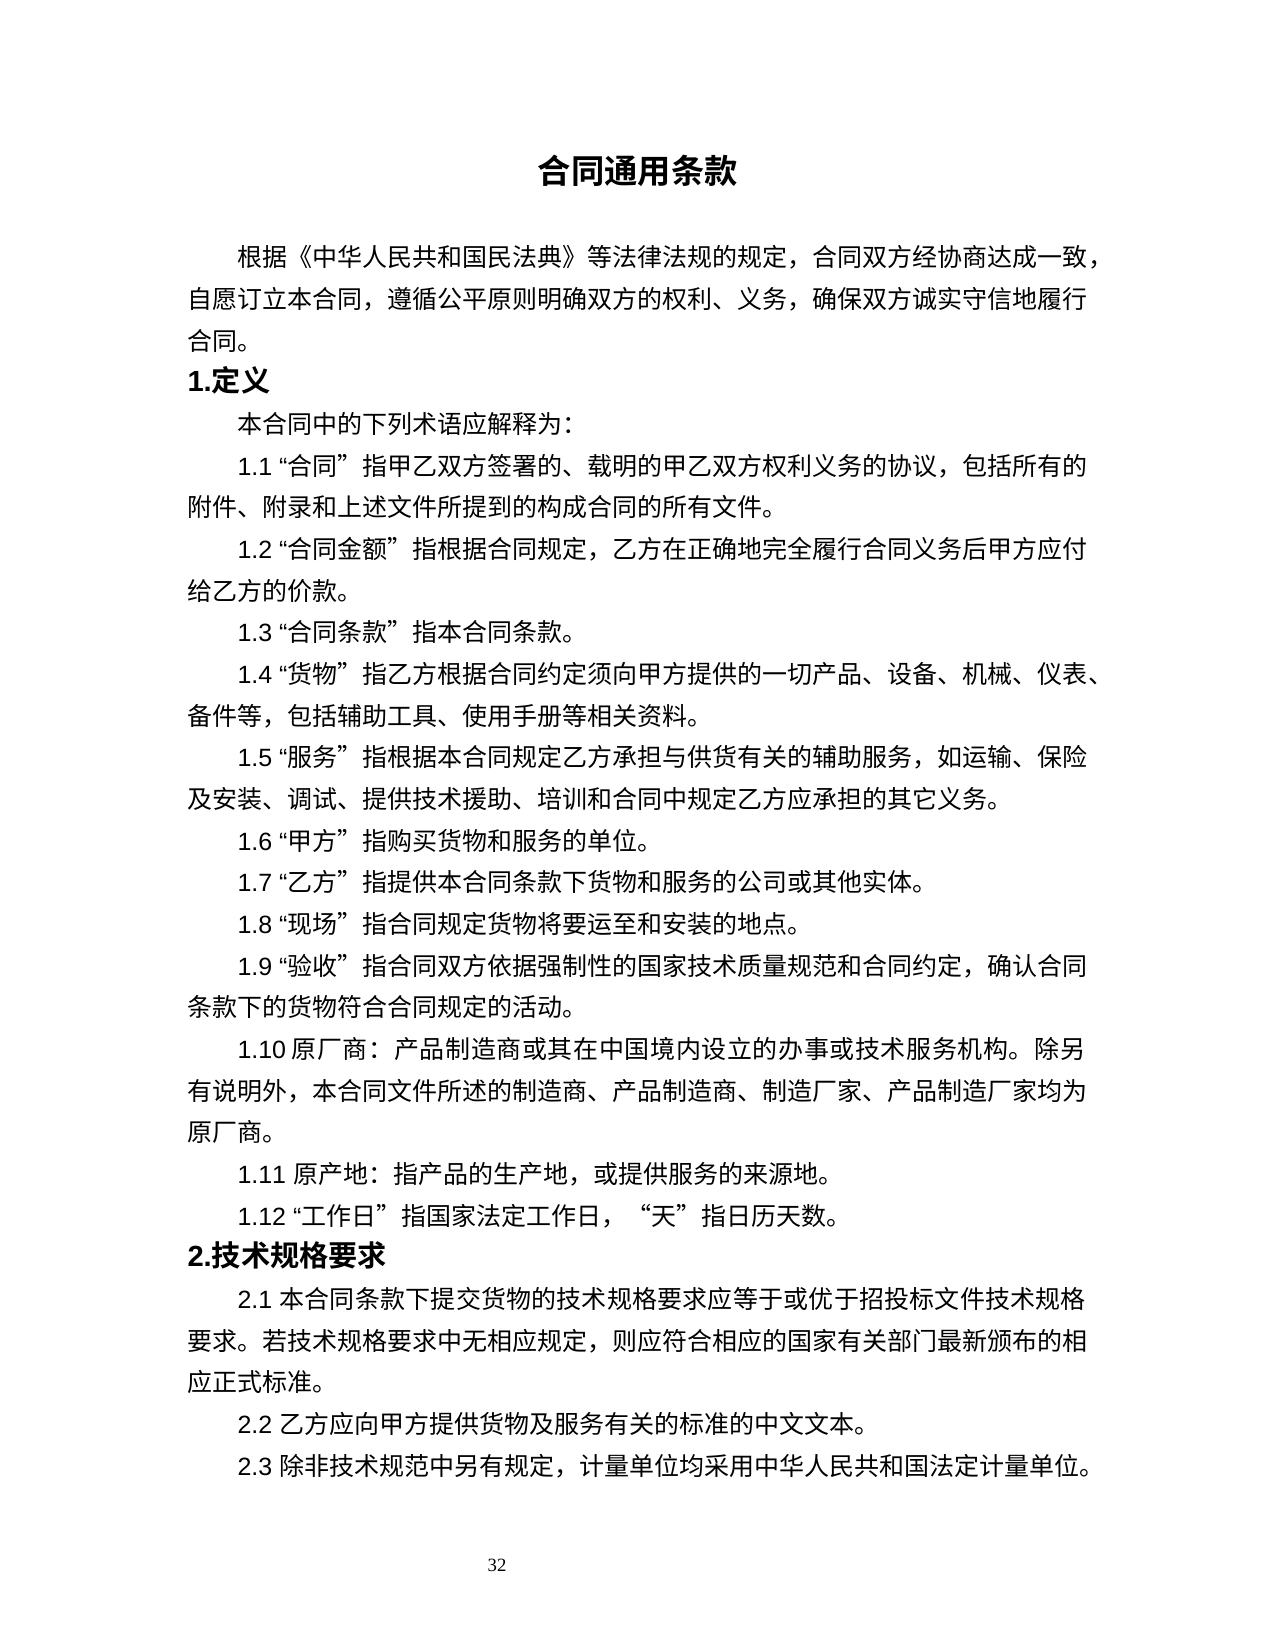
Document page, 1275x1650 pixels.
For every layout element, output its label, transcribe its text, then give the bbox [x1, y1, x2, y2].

text 1.7 “乙方”指提供本合同条款下货物和服务的公司或其他实体。 [187, 858, 1088, 900]
text 1.4 “货物”指乙方根据合同约定须向甲方提供的一切产品、设备、机械、仪表、备件等，包括辅助工具、使用手册等相关资料。 [187, 650, 1088, 733]
text 2.1 本合同条款下提交货物的技术规格要求应等于或优于招投标文件技术规格要求。若技术规格要求中无相应规定，则应符合相应的国家有关部门最新颁布的相应正式标准。 [187, 1275, 1088, 1400]
text 1.定义 [187, 358, 1088, 400]
text 1.11 原产地：指产品的生产地，或提供服务的来源地。 [187, 1150, 1088, 1192]
text 2.2 乙方应向甲方提供货物及服务有关的标准的中文文本。 [187, 1400, 1088, 1442]
text 本合同中的下列术语应解释为： [187, 400, 1088, 442]
text 根据《中华人民共和国民法典》等法律法规的规定，合同双方经协商达成一致，自愿订立本合同，遵循公平原则明确双方的权利、义务，确保双方诚实守信地履行合同。 [187, 233, 1088, 358]
text 1.10原厂商：产品制造商或其在中国境内设立的办事或技术服务机构。除另有说明外，本合同文件所述的制造商、产品制造商、制造厂家、产品制造厂家均为原厂商。 [187, 1025, 1088, 1150]
text 1.9 “验收”指合同双方依据强制性的国家技术质量规范和合同约定，确认合同条款下的货物符合合同规定的活动。 [187, 942, 1088, 1025]
text 2.3 除非技术规范中另有规定，计量单位均采用中华人民共和国法定计量单位。 [187, 1442, 1088, 1483]
text 1.5 “服务”指根据本合同规定乙方承担与供货有关的辅助服务，如运输、保险及安装、调试、提供技术援助、培训和合同中规定乙方应承担的其它义务。 [187, 733, 1088, 817]
text 1.6 “甲方”指购买货物和服务的单位。 [187, 817, 1088, 858]
text 1.3 “合同条款”指本合同条款。 [187, 608, 1088, 650]
text 1.8 “现场”指合同规定货物将要运至和安装的地点。 [187, 900, 1088, 942]
text 1.1 “合同”指甲乙双方签署的、载明的甲乙双方权利义务的协议，包括所有的附件、附录和上述文件所提到的构成合同的所有文件。 [187, 442, 1088, 525]
text 合同通用条款 [187, 150, 1088, 192]
text 1.2 “合同金额”指根据合同规定，乙方在正确地完全履行合同义务后甲方应付给乙方的价款。 [187, 525, 1088, 608]
text 2.技术规格要求 [187, 1233, 1088, 1275]
text 1.12 “工作日”指国家法定工作日，“天”指日历天数。 [187, 1192, 1088, 1233]
